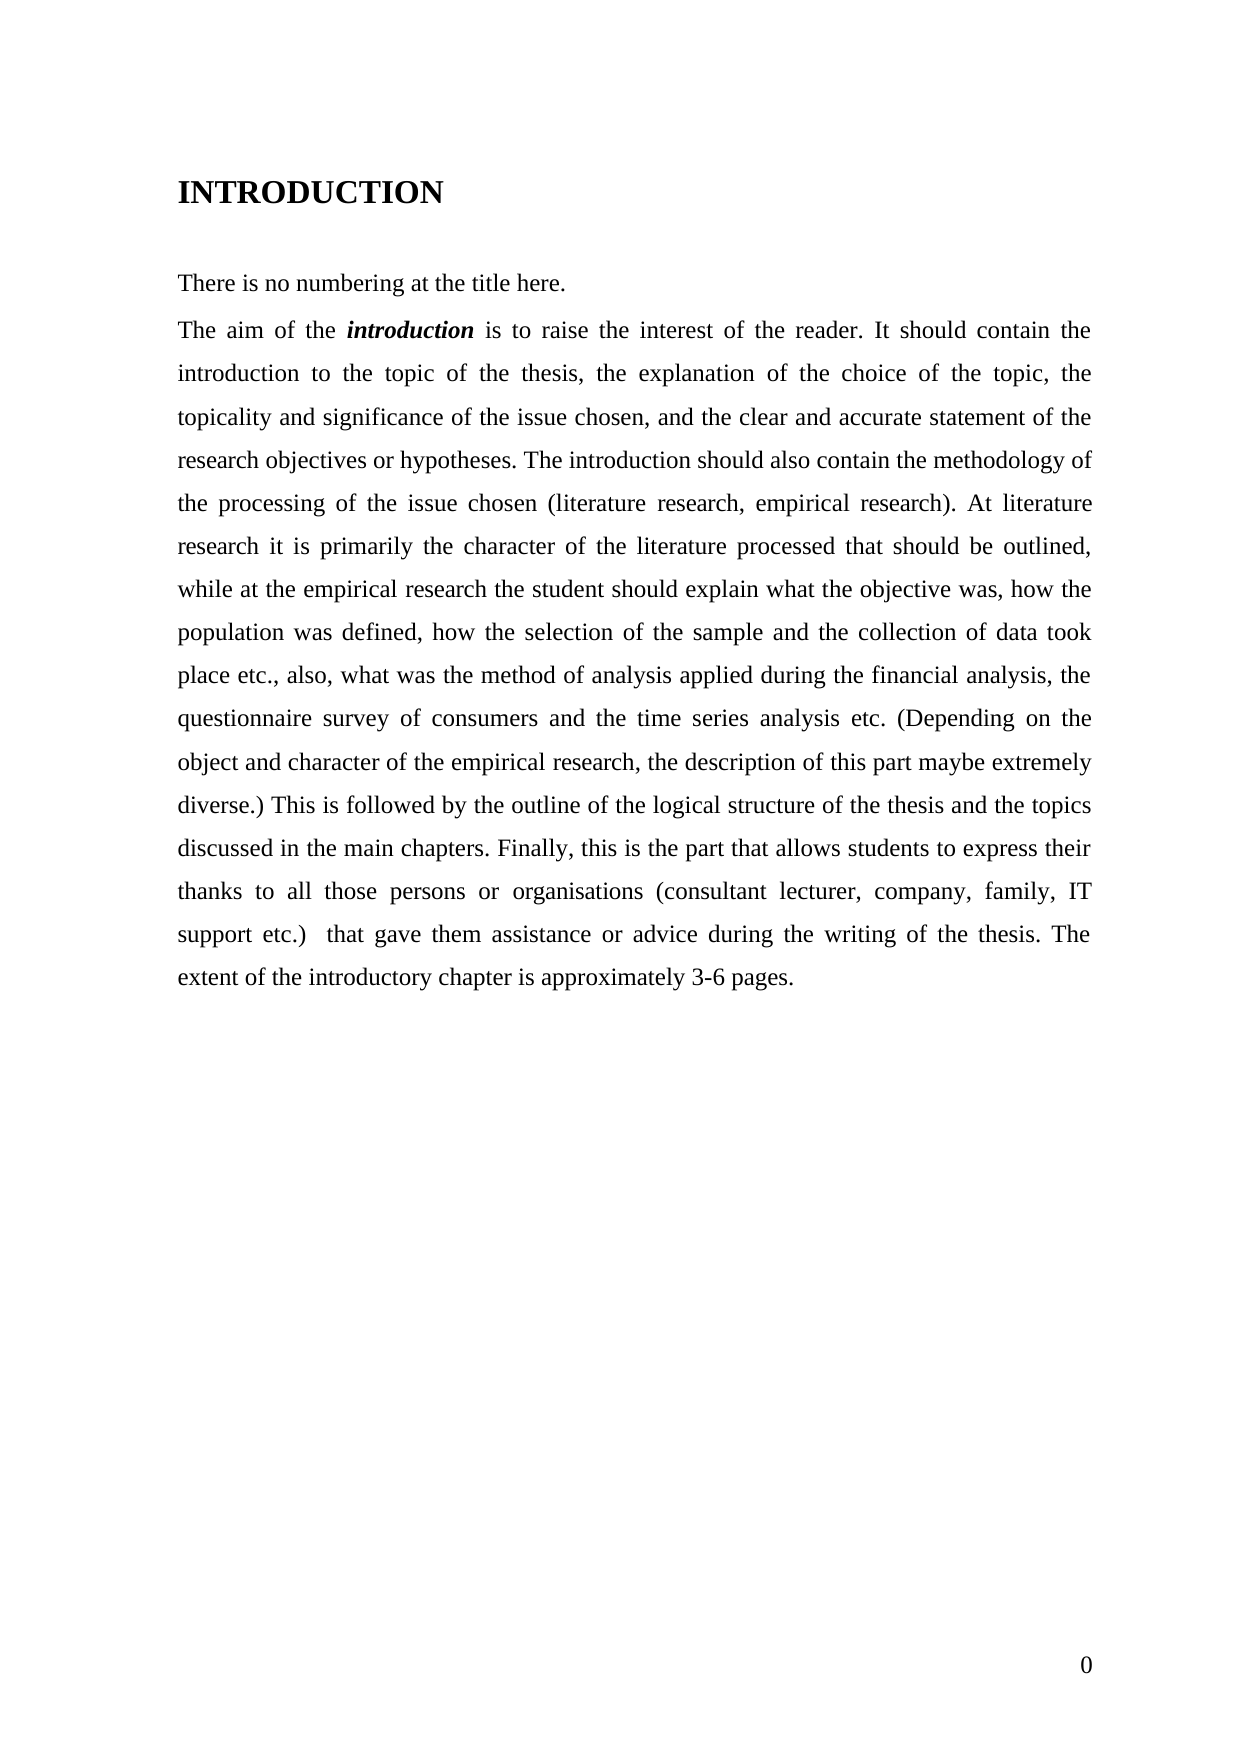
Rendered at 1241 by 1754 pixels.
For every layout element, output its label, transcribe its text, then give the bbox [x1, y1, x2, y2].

subtitle Introduction [177, 173, 1092, 211]
text The aim of the introduction is to raise the interest of the reader. It should contain the introduction to the topic of the thesis, the explanation of the choice of the topic, the topicality and significance of the issue chosen, and the clear and accurate statement of the research objectives or hypotheses. The introduction should also contain the methodology of the processing of the issue chosen (literature research, empirical research). At literature research it is primarily the character of the literature processed that should be outlined, while at the empirical research the student should explain what the objective was, how the population was defined, how the selection of the sample and the collection of data took place etc., also, what was the method of analysis applied during the financial analysis, the questionnaire survey of consumers and the time series analysis etc. (Depending on the object and character of the empirical research, the description of this part maybe extremely diverse.) This is followed by the outline of the logical structure of the thesis and the topics discussed in the main chapters. Finally, this is the part that allows students to express their thanks to all those persons or organisations (consultant lecturer, company, family, IT support etc.) that gave them assistance or advice during the writing of the thesis. The extent of the introductory chapter is approximately 3-6 pages. [177, 315, 1092, 991]
text There is no numbering at the title here. [177, 268, 1092, 296]
